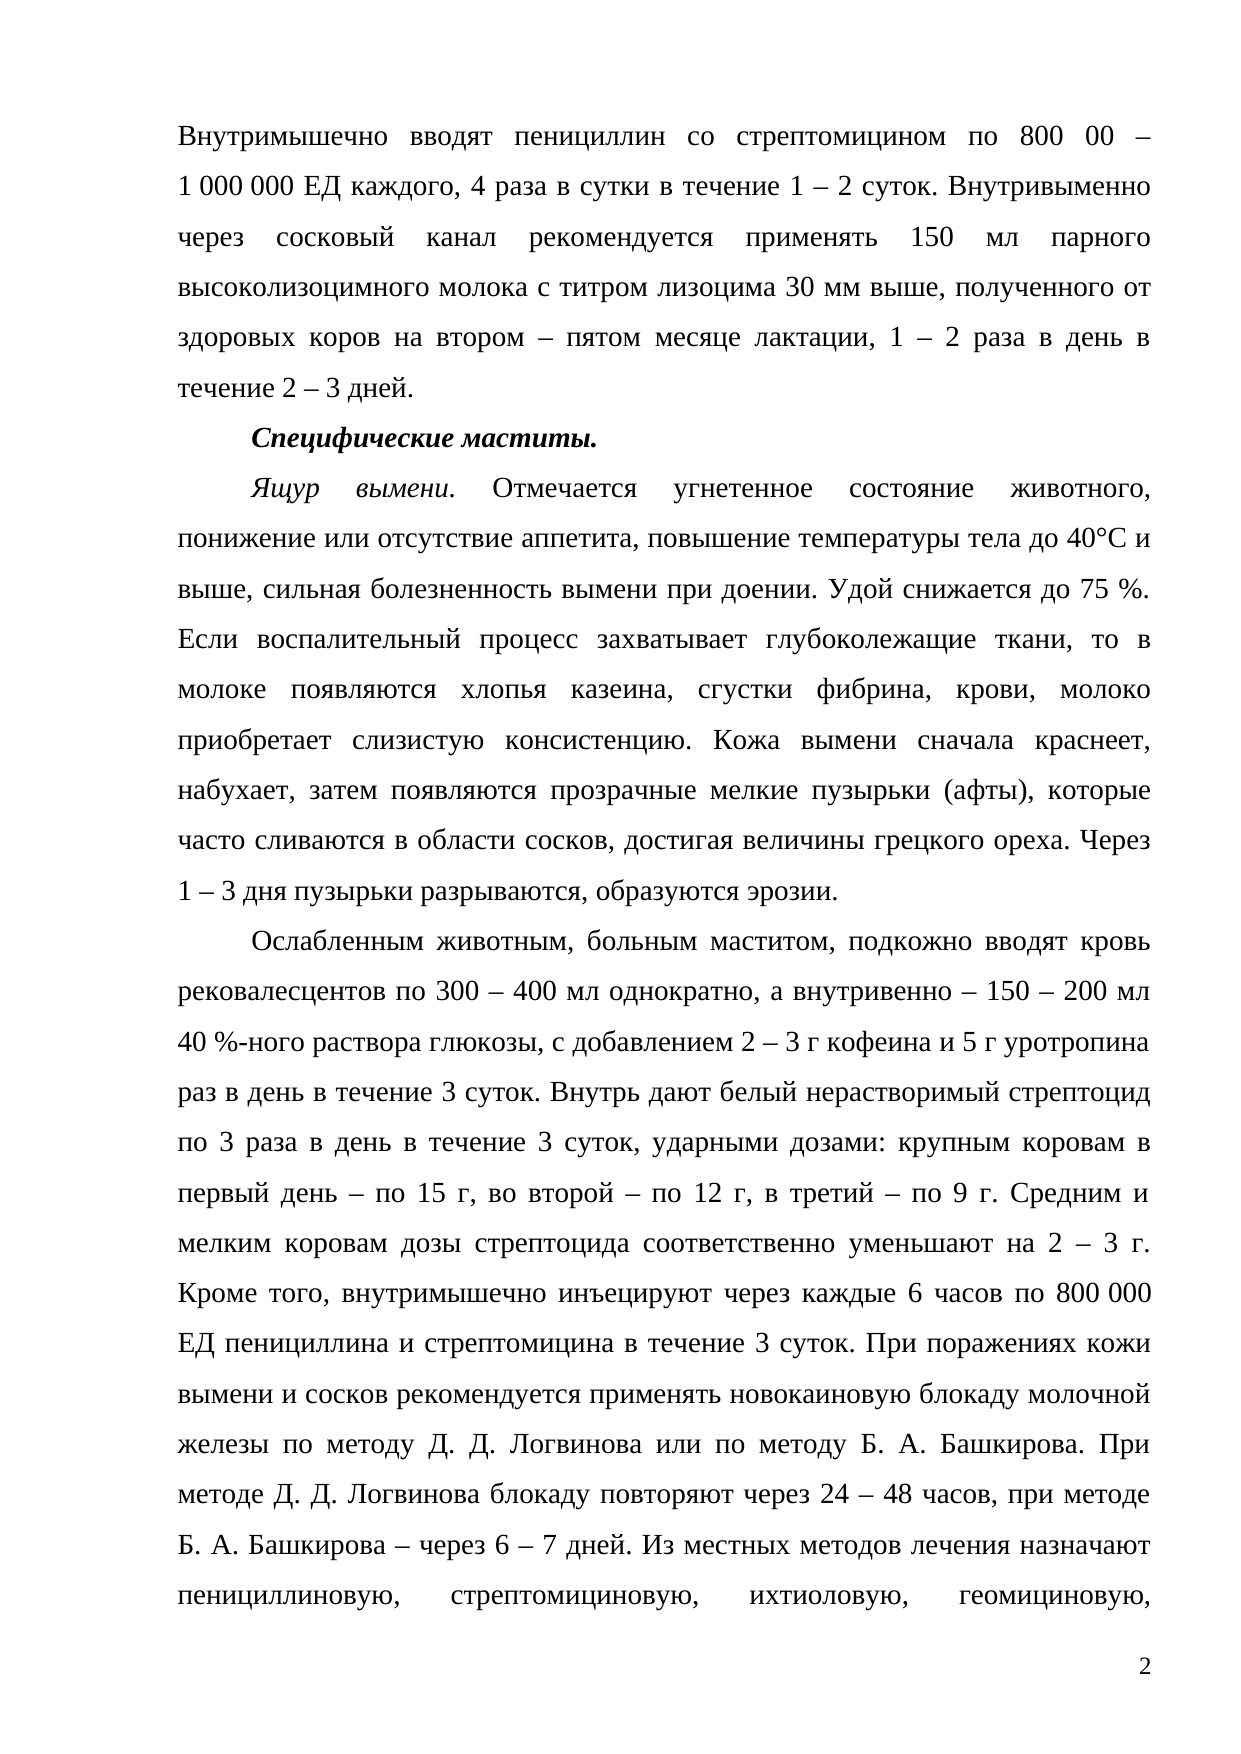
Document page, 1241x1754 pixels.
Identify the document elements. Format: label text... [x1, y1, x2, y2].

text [177, 923, 1152, 1611]
text Ящур вымени. Отмечается угнетенное состояние животного, понижение или отсутствие аппетита, повышение температуры тела до 40°С и выше, сильная болезненность вымени при доении. Удой снижается до 75 %. Если воспалительный процесс захватывает глубоколежащие ткани, то в молоке появляются хлопья казеина, сгустки фибрина, крови, молоко приобретает слизистую консистенцию. Кожа вымени сначала краснеет, набухает, затем появляются прозрачные мелкие пузырьки (афты), которые часто сливаются в области сосков, достигая величины грецкого ореха. Через 1 – 3 дня пузырьки разрываются, образуются эрозии. [177, 470, 1152, 906]
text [177, 118, 1152, 403]
text Специфические маститы. [177, 420, 1152, 453]
